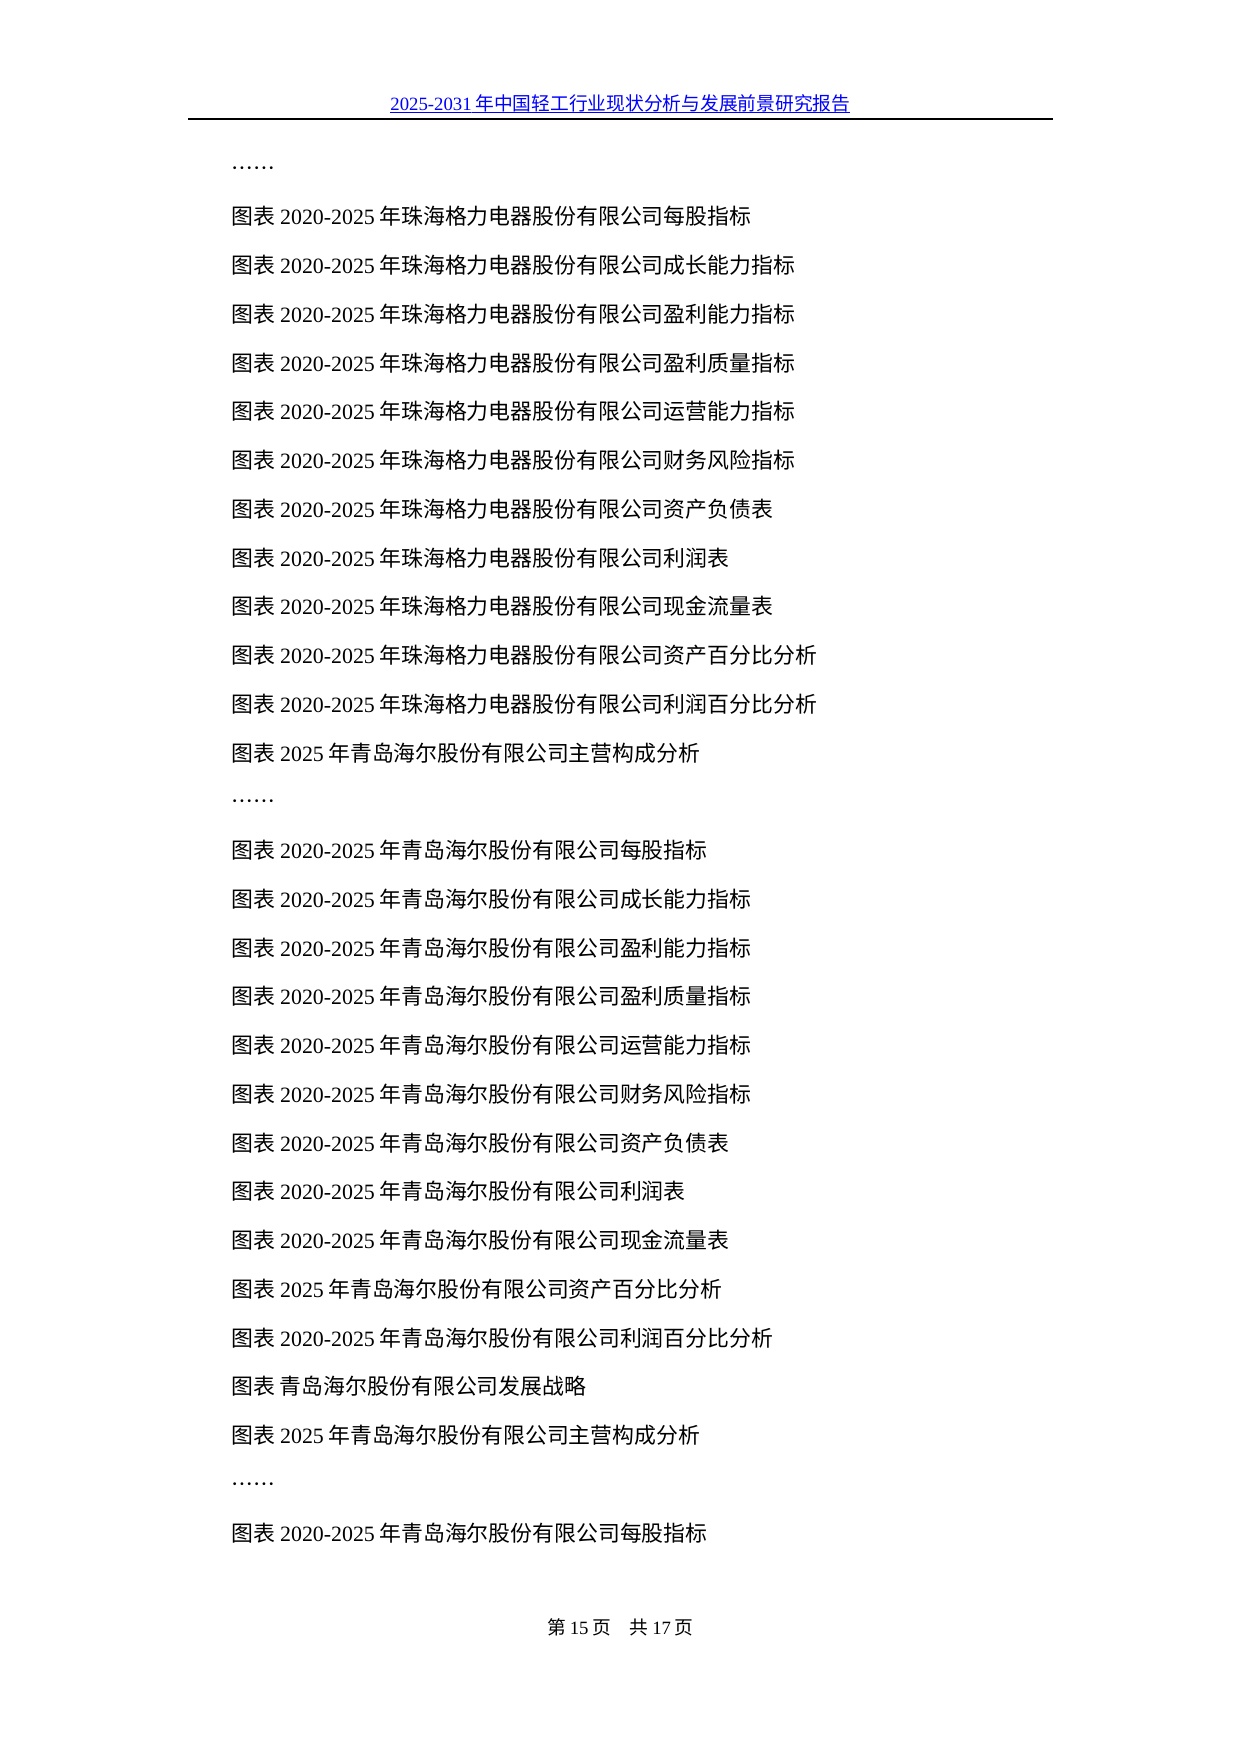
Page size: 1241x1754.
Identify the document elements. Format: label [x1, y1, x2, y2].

text [187, 150, 1053, 1548]
